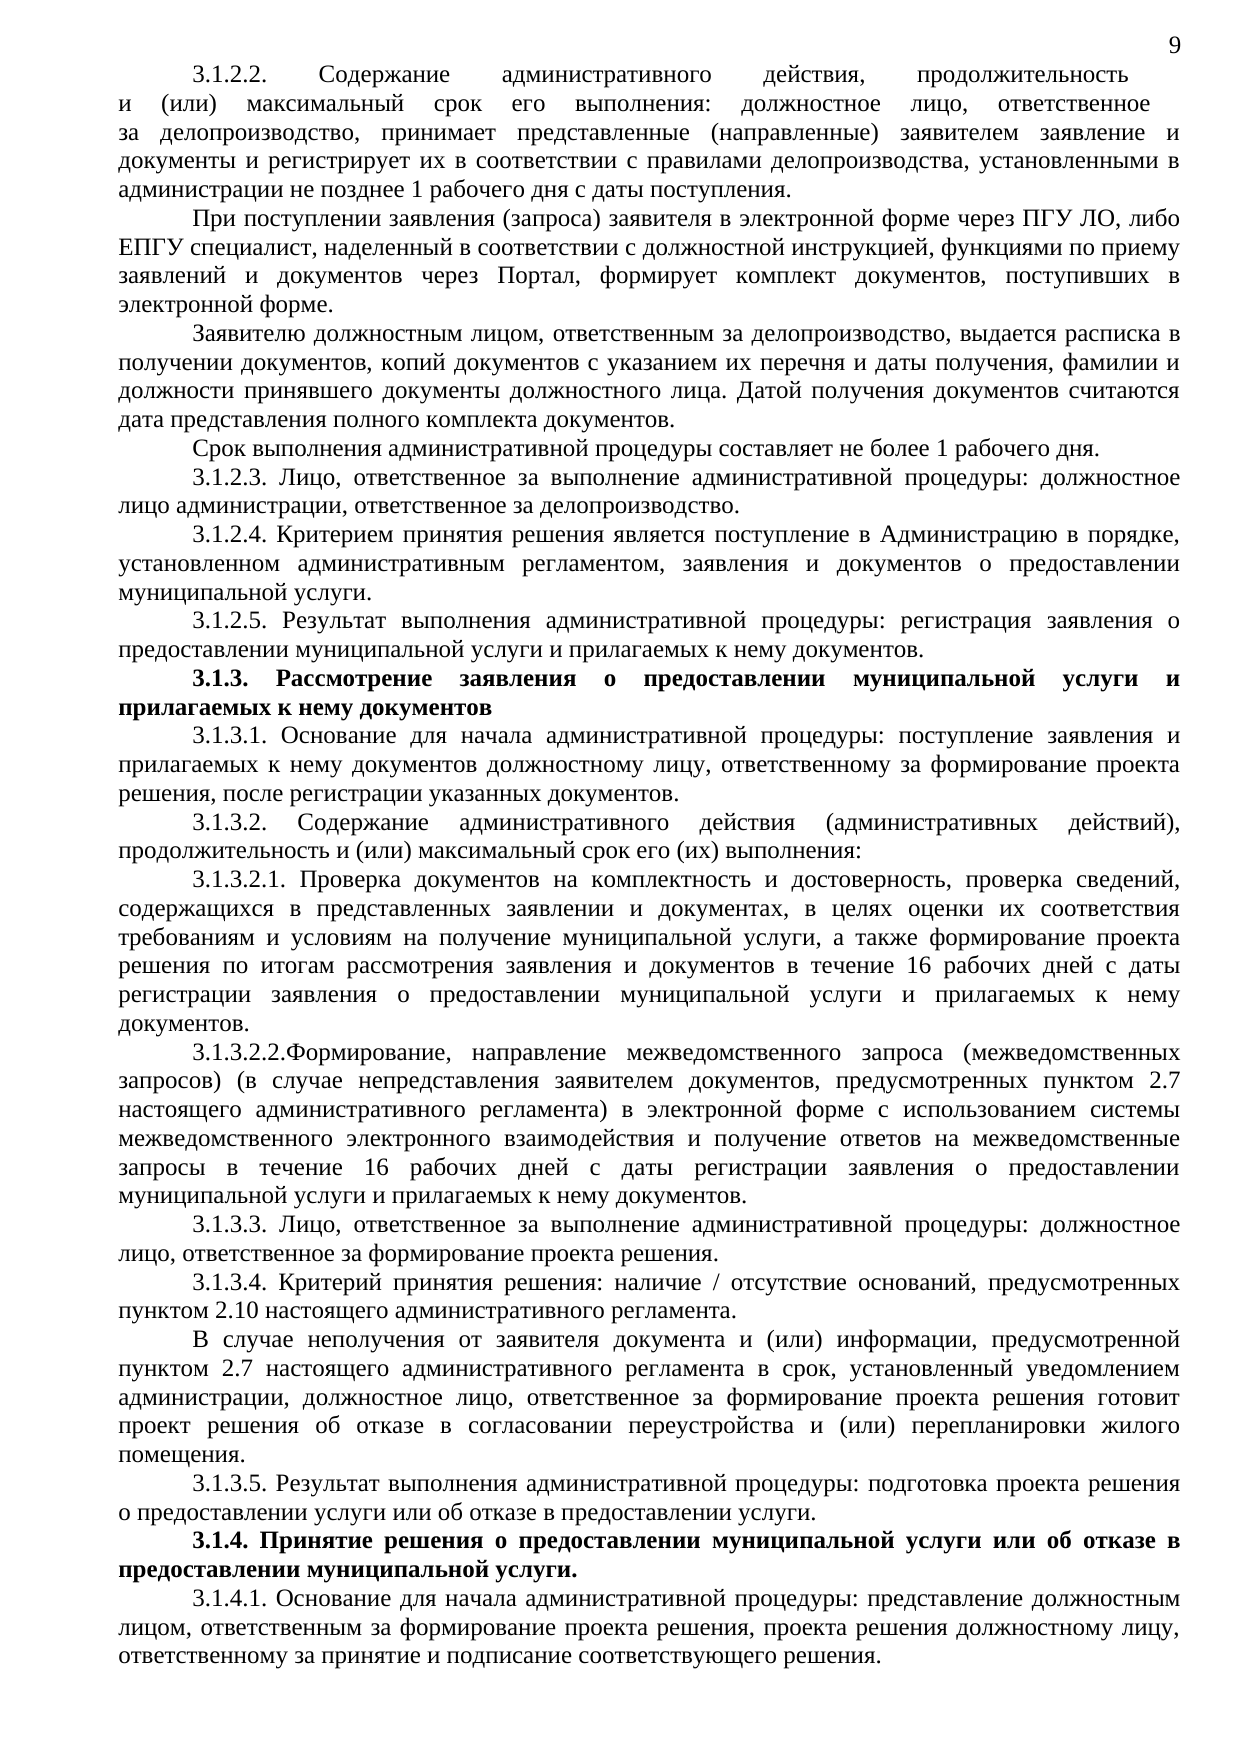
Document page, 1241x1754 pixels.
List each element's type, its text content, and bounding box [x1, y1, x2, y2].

title 3.1.2.2. Содержание административного действия, продолжительность и (или) максимальный срок его выполнения: должностное лицо, ответственное за делопроизводство, принимает представленные (направленные) заявителем заявление и документы и регистрирует их в соответствии с правилами делопроизводства, установленными в администрации не позднее 1 рабочего дня с даты поступления. [118, 59, 1181, 203]
title 3.1.4. Принятие решения о предоставлении муниципальной услуги или об отказе в предоставлении муниципальной услуги. [118, 1525, 1181, 1583]
title 3.1.3. Рассмотрение заявления о предоставлении муниципальной услуги и прилагаемых к нему документов [118, 663, 1181, 720]
text 3.1.3.4. Критерий принятия решения: наличие / отсутствие оснований, предусмотренных пунктом 2.10 настоящего административного регламента. [118, 1267, 1181, 1324]
text 3.1.3.2.1. Проверка документов на комплектность и достоверность, проверка сведений, содержащихся в представленных заявлении и документах, в целях оценки их соответствия требованиям и условиям на получение муниципальной услуги, а также формирование проекта решения по итогам рассмотрения заявления и документов в течение 16 рабочих дней с даты регистрации заявления о предоставлении муниципальной услуги и прилагаемых к нему документов. [118, 864, 1181, 1037]
title 3.1.2.3. Лицо, ответственное за выполнение административной процедуры: должностное лицо администрации, ответственное за делопроизводство. [118, 462, 1181, 519]
text В случае неполучения от заявителя документа и (или) информации, предусмотренной пунктом 2.7 настоящего административного регламента в срок, установленный уведомлением администрации, должностное лицо, ответственное за формирование проекта решения готовит проект решения об отказе в согласовании переустройства и (или) перепланировки жилого помещения. [118, 1324, 1181, 1468]
text При поступлении заявления (запроса) заявителя в электронной форме через ПГУ ЛО, либо ЕПГУ специалист, наделенный в соответствии с должностной инструкцией, функциями по приему заявлений и документов через Портал, формирует комплект документов, поступивших в электронной форме. [118, 203, 1181, 318]
text Срок выполнения административной процедуры составляет не более 1 рабочего дня. [118, 433, 1181, 462]
text 3.1.3.2.2.Формирование, направление межведомственного запроса (межведомственных запросов) (в случае непредставления заявителем документов, предусмотренных пунктом 2.7 настоящего административного регламента) в электронной форме с использованием системы межведомственного электронного взаимодействия и получение ответов на межведомственные запросы в течение 16 рабочих дней с даты регистрации заявления о предоставлении муниципальной услуги и прилагаемых к нему документов. [118, 1037, 1181, 1209]
title 3.1.2.5. Результат выполнения административной процедуры: регистрация заявления о предоставлении муниципальной услуги и прилагаемых к нему документов. [118, 605, 1181, 663]
text Заявителю должностным лицом, ответственным за делопроизводство, выдается расписка в получении документов, копий документов с указанием их перечня и даты получения, фамилии и должности принявшего документы должностного лица. Датой получения документов считаются дата представления полного комплекта документов. [118, 318, 1181, 433]
text 3.1.3.2. Содержание административного действия (административных действий), продолжительность и (или) максимальный срок его (их) выполнения: [118, 807, 1181, 864]
title 3.1.4.1. Основание для начала административной процедуры: представление должностным лицом, ответственным за формирование проекта решения, проекта решения должностному лицу, ответственному за принятие и подписание соответствующего решения. [118, 1583, 1181, 1669]
text 3.1.3.5. Результат выполнения административной процедуры: подготовка проекта решения о предоставлении услуги или об отказе в предоставлении услуги. [118, 1468, 1181, 1525]
title 3.1.2.4. Критерием принятия решения является поступление в Администрацию в порядке, установленном административным регламентом, заявления и документов о предоставлении муниципальной услуги. [118, 519, 1181, 605]
text 3.1.3.1. Основание для начала административной процедуры: поступление заявления и прилагаемых к нему документов должностному лицу, ответственному за формирование проекта решения, после регистрации указанных документов. [118, 720, 1181, 807]
text 3.1.3.3. Лицо, ответственное за выполнение административной процедуры: должностное лицо, ответственное за формирование проекта решения. [118, 1209, 1181, 1267]
